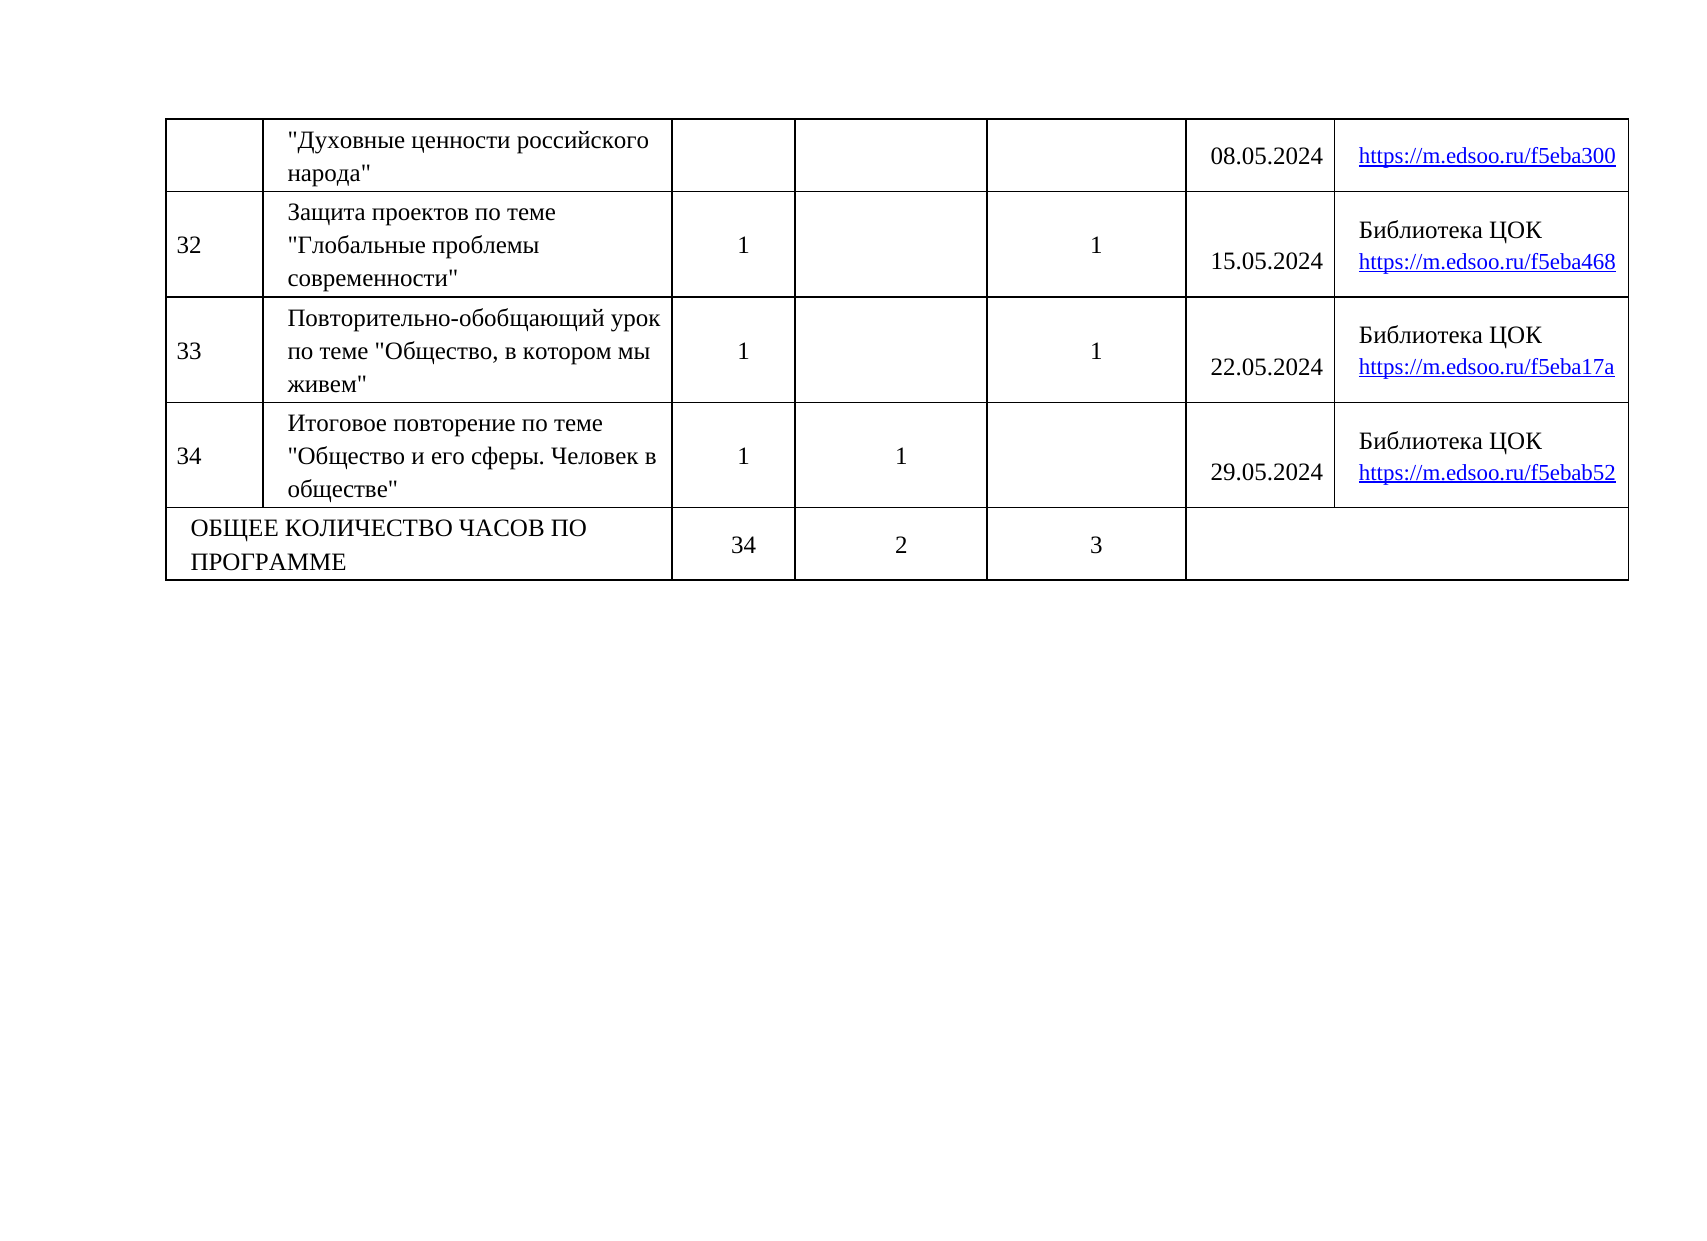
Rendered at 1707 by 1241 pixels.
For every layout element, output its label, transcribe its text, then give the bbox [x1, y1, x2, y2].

table_cell 15.05.2024 [1187, 192, 1334, 296]
table_cell [1187, 508, 1628, 579]
table_cell Защита проектов по теме "Глобальные проблемы современности" [264, 192, 671, 296]
table_cell ОБЩЕЕ КОЛИЧЕСТВО ЧАСОВ ПО ПРОГРАММЕ [167, 508, 671, 579]
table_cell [1335, 120, 1628, 191]
table_cell 1 [673, 192, 794, 296]
table_cell [988, 120, 1185, 191]
table_cell 1 [796, 403, 986, 507]
table_cell 34 [167, 403, 262, 507]
table_cell 1 [673, 298, 794, 401]
table_cell 29.05.2024 [1187, 403, 1334, 507]
table_cell Библиотека ЦОК https://m.edsoo.ru/f5eba468 [1335, 192, 1628, 296]
table_cell 08.05.2024 [1187, 120, 1334, 191]
table_cell Повторительно-обобщающий урок по теме "Общество, в котором мы живем" [264, 298, 671, 401]
table_cell 31 [167, 120, 262, 191]
table_cell 2 [796, 508, 986, 579]
table_cell [796, 120, 986, 191]
table_cell 33 [167, 298, 262, 401]
table_cell 3 [988, 508, 1185, 579]
table_cell 1 [988, 298, 1185, 401]
table_cell 34 [673, 508, 794, 579]
table_cell 1 [988, 192, 1185, 296]
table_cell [264, 120, 671, 191]
table_cell Библиотека ЦОК https://m.edsoo.ru/f5ebab52 [1335, 403, 1628, 507]
table_cell 1 [673, 403, 794, 507]
table_cell [988, 403, 1185, 507]
table_cell 1 [673, 120, 794, 191]
table_cell Библиотека ЦОК https://m.edsoo.ru/f5eba17a [1335, 298, 1628, 401]
table_cell [796, 298, 986, 401]
table_cell 22.05.2024 [1187, 298, 1334, 401]
table_cell 32 [167, 192, 262, 296]
table_cell Итоговое повторение по теме "Общество и его сферы. Человек в обществе" [264, 403, 671, 507]
table_cell [796, 192, 986, 296]
